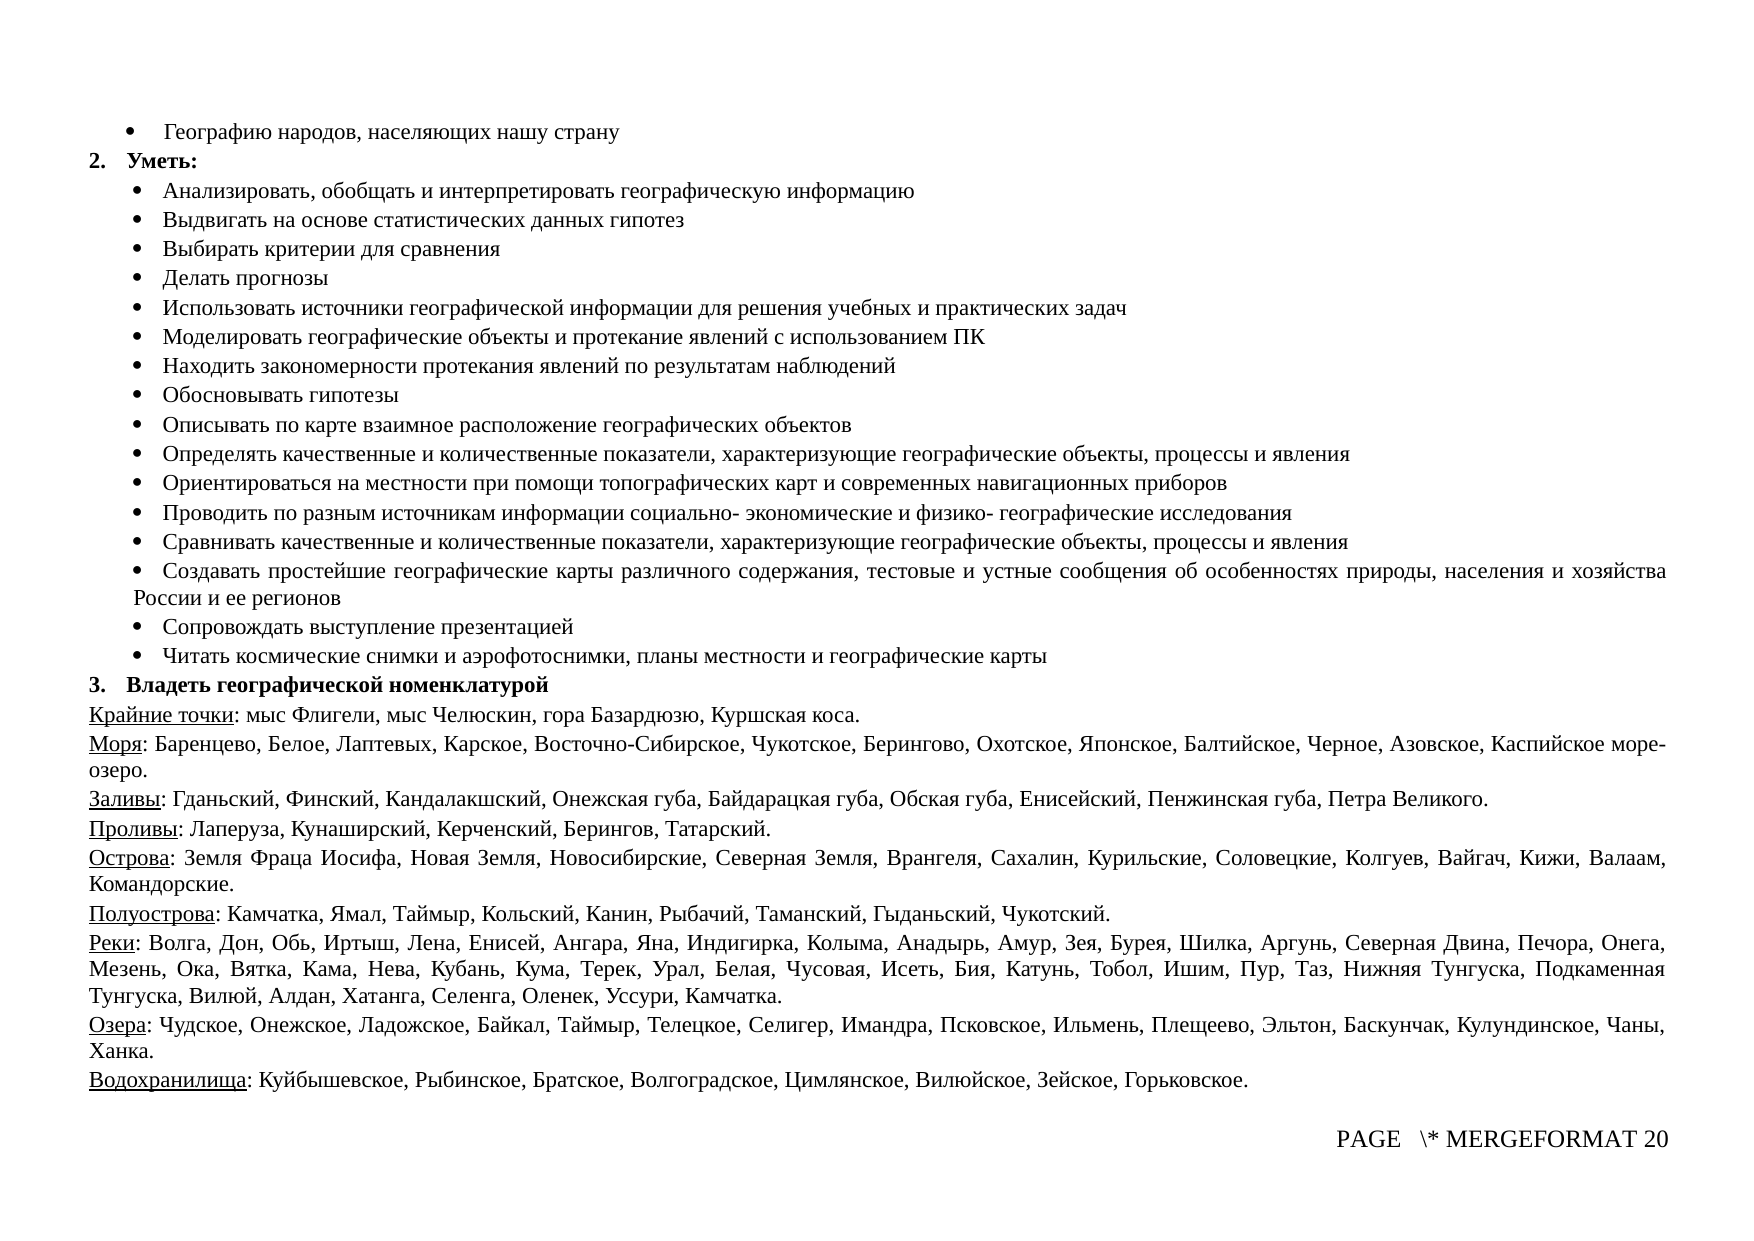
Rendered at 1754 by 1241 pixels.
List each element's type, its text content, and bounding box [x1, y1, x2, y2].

list Определять качественные и количественные показатели, характеризующие географические объекты, процессы и явления [133, 440, 1668, 466]
list Уметь: [89, 147, 1668, 174]
list Анализировать, обобщать и интерпретировать географическую информацию [133, 177, 1668, 203]
text Озера: Чудское, Онежское, Ладожское, Байкал, Таймыр, Телецкое, Селигер, Имандра, Псковское, Ильмень, Плещеево, Эльтон, Баскунчак, Кулундинское, Чаны, Ханка. [89, 1011, 1668, 1064]
text Крайние точки: мыс Флигели, мыс Челюскин, гора Базардюзю, Куршская коса. [89, 701, 1668, 727]
text Водохранилища: Куйбышевское, Рыбинское, Братское, Волгоградское, Цимлянское, Вилюйское, Зейское, Горьковское. [89, 1067, 1668, 1093]
list Выбирать критерии для сравнения [133, 235, 1668, 262]
list Проводить по разным источникам информации социально- экономические и физико- географические исследования [133, 499, 1668, 525]
list Обосновывать гипотезы [133, 382, 1668, 408]
list Ориентироваться на местности при помощи топографических карт и современных навигационных приборов [133, 469, 1668, 496]
text Проливы: Лаперуза, Кунаширский, Керченский, Берингов, Татарский. [89, 815, 1668, 841]
list Читать космические снимки и аэрофотоснимки, планы местности и географические карты [133, 642, 1668, 668]
list Использовать источники географической информации для решения учебных и практических задач [133, 294, 1668, 320]
text Острова: Земля Фраца Иосифа, Новая Земля, Новосибирские, Северная Земля, Врангеля, Сахалин, Курильские, Соловецкие, Колгуев, Вайгач, Кижи, Валаам, Командорские. [89, 844, 1668, 897]
text Реки: Волга, Дон, Обь, Иртыш, Лена, Енисей, Ангара, Яна, Индигирка, Колыма, Анадырь, Амур, Зея, Бурея, Шилка, Аргунь, Северная Двина, Печора, Онега, Мезень, Ока, Вятка, Кама, Нева, Кубань, Кума, Терек, Урал, Белая, Чусовая, Исеть, Бия, Катунь, Тобол, Ишим, Пур, Таз, Нижняя Тунгуска, Подкаменная Тунгуска, Вилюй, Алдан, Хатанга, Селенга, Оленек, Уссури, Камчатка. [89, 929, 1668, 1008]
list Географию народов, населяющих нашу страну [126, 118, 1668, 144]
list Выдвигать на основе статистических данных гипотез [133, 206, 1668, 232]
list Находить закономерности протекания явлений по результатам наблюдений [133, 352, 1668, 379]
list Делать прогнозы [133, 264, 1668, 291]
list Моделировать географические объекты и протекание явлений с использованием ПК [133, 323, 1668, 349]
list Сопровождать выступление презентацией [133, 613, 1668, 639]
text Моря: Баренцево, Белое, Лаптевых, Карское, Восточно-Сибирское, Чукотское, Берингово, Охотское, Японское, Балтийское, Черное, Азовское, Каспийское море-озеро. [89, 730, 1668, 783]
text Полуострова: Камчатка, Ямал, Таймыр, Кольский, Канин, Рыбачий, Таманский, Гыданьский, Чукотский. [89, 900, 1668, 926]
text Заливы: Гданьский, Финский, Кандалакшский, Онежская губа, Байдарацкая губа, Обская губа, Енисейский, Пенжинская губа, Петра Великого. [89, 786, 1668, 812]
list Описывать по карте взаимное расположение географических объектов [133, 411, 1668, 437]
list Создавать простейшие географические карты различного содержания, тестовые и устные сообщения об особенностях природы, населения и хозяйства России и ее регионов [133, 557, 1668, 610]
list Владеть географической номенклатурой [89, 671, 1668, 698]
list Сравнивать качественные и количественные показатели, характеризующие географические объекты, процессы и явления [133, 528, 1668, 554]
